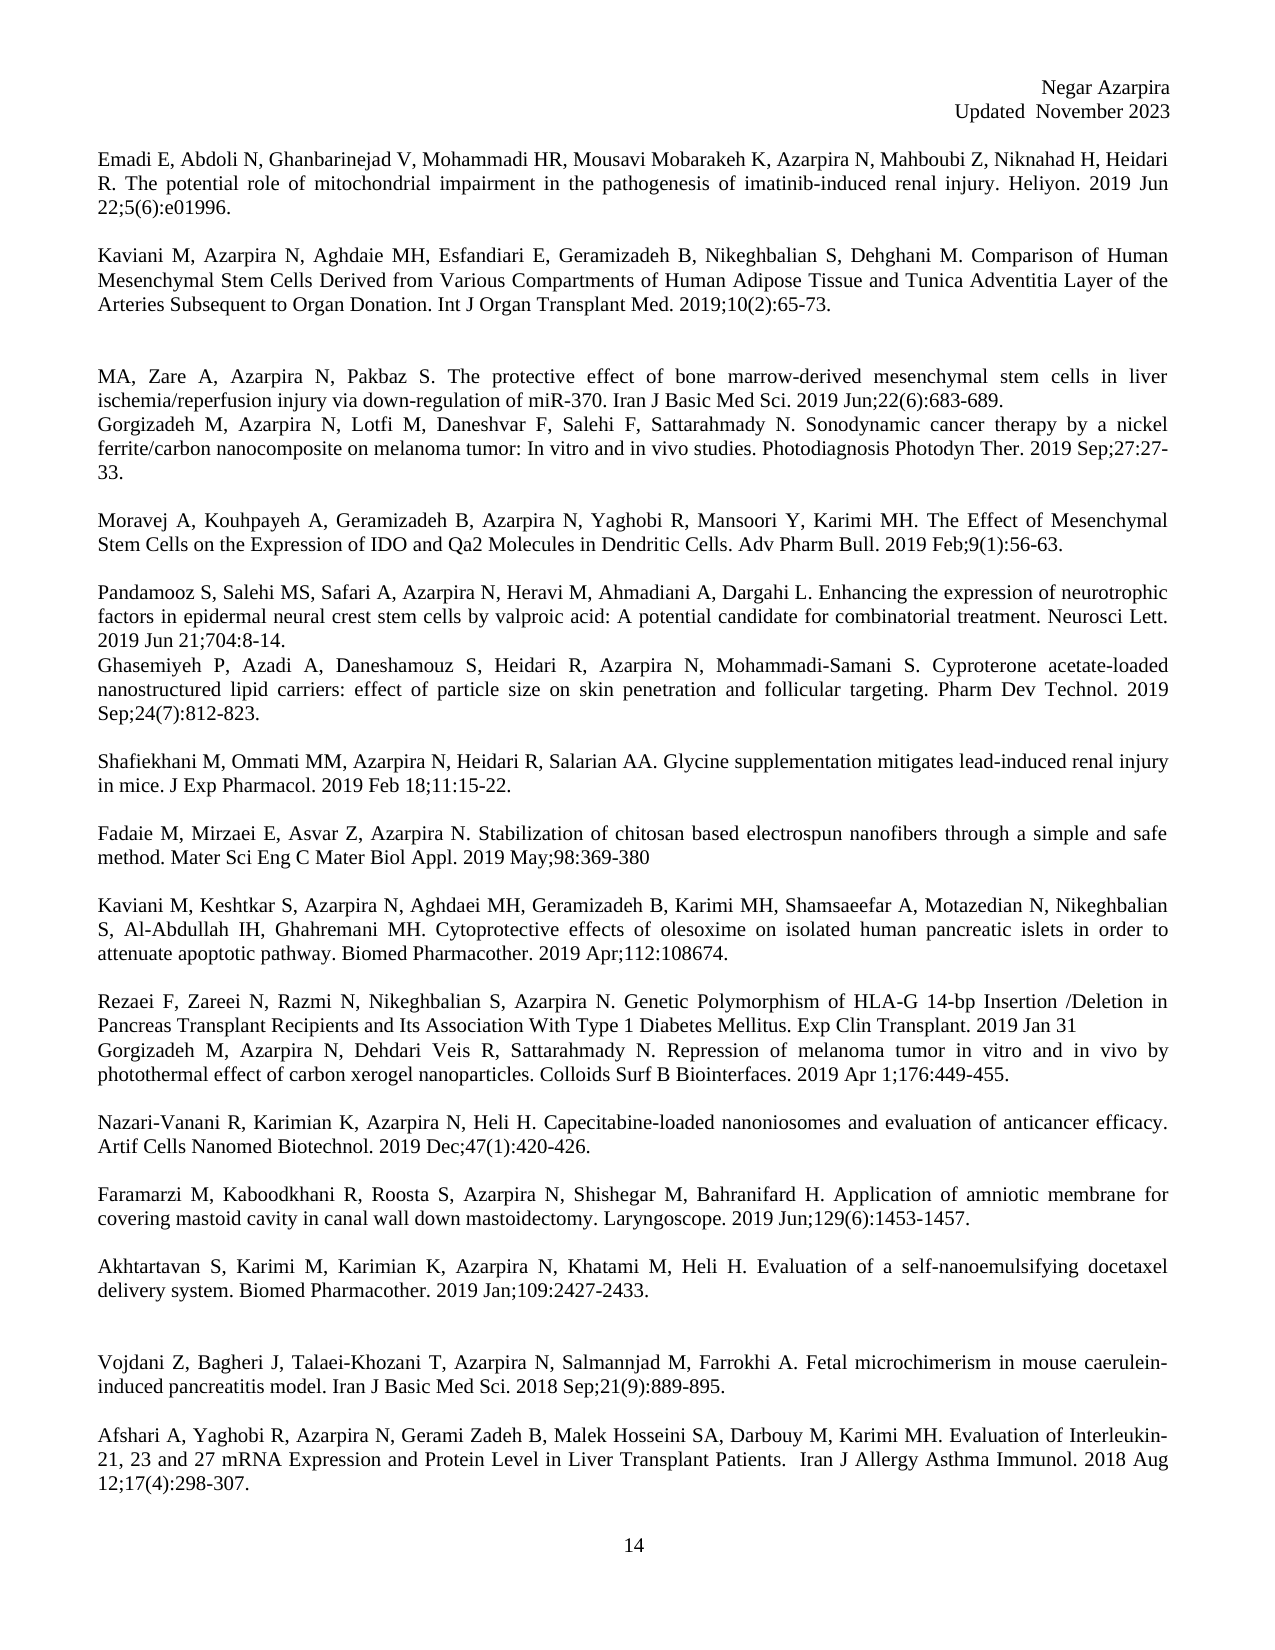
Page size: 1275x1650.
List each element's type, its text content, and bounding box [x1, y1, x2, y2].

text Emadi E, Abdoli N, Ghanbarinejad V, Mohammadi HR, Mousavi Mobarakeh K, Azarpira N, Mahboubi Z, Niknahad H, Heidari R. The potential role of mitochondrial impairment in the pathogenesis of imatinib-induced renal injury. Heliyon. 2019 Jun 22;5(6):e01996. [97, 147, 1170, 219]
text Afshari A, Yaghobi R, Azarpira N, Gerami Zadeh B, Malek Hosseini SA, Darbouy M, Karimi MH. Evaluation of Interleukin-21, 23 and 27 mRNA Expression and Protein Level in Liver Transplant Patients. Iran J Allergy Asthma Immunol. 2018 Aug 12;17(4):298-307. [97, 1422, 1170, 1495]
text Moravej A, Kouhpayeh A, Geramizadeh B, Azarpira N, Yaghobi R, Mansoori Y, Karimi MH. The Effect of Mesenchymal Stem Cells on the Expression of IDO and Qa2 Molecules in Dendritic Cells. Adv Pharm Bull. 2019 Feb;9(1):56-63. [97, 508, 1170, 556]
text Fadaie M, Mirzaei E, Asvar Z, Azarpira N. Stabilization of chitosan based electrospun nanofibers through a simple and safe method. Mater Sci Eng C Mater Biol Appl. 2019 May;98:369-380 [97, 821, 1170, 869]
text Rezaei F, Zareei N, Razmi N, Nikeghbalian S, Azarpira N. Genetic Polymorphism of HLA-G 14-bp Insertion /Deletion in Pancreas Transplant Recipients and Its Association With Type 1 Diabetes Mellitus. Exp Clin Transplant. 2019 Jan 31 [97, 989, 1170, 1037]
text MA, Zare A, Azarpira N, Pakbaz S. The protective effect of bone marrow-derived mesenchymal stem cells in liver ischemia/reperfusion injury via down-regulation of miR-370. Iran J Basic Med Sci. 2019 Jun;22(6):683-689. [97, 364, 1170, 412]
text Ghasemiyeh P, Azadi A, Daneshamouz S, Heidari R, Azarpira N, Mohammadi-Samani S. Cyproterone acetate-loaded nanostructured lipid carriers: effect of particle size on skin penetration and follicular targeting. Pharm Dev Technol. 2019 Sep;24(7):812-823. [97, 652, 1170, 725]
text Pandamooz S, Salehi MS, Safari A, Azarpira N, Heravi M, Ahmadiani A, Dargahi L. Enhancing the expression of neurotrophic factors in epidermal neural crest stem cells by valproic acid: A potential candidate for combinatorial treatment. Neurosci Lett. 2019 Jun 21;704:8-14. [97, 580, 1170, 652]
text Kaviani M, Azarpira N, Aghdaie MH, Esfandiari E, Geramizadeh B, Nikeghbalian S, Dehghani M. Comparison of Human Mesenchymal Stem Cells Derived from Various Compartments of Human Adipose Tissue and Tunica Adventitia Layer of the Arteries Subsequent to Organ Donation. Int J Organ Transplant Med. 2019;10(2):65-73. [97, 243, 1170, 316]
text Gorgizadeh M, Azarpira N, Lotfi M, Daneshvar F, Salehi F, Sattarahmady N. Sonodynamic cancer therapy by a nickel ferrite/carbon nanocomposite on melanoma tumor: In vitro and in vivo studies. Photodiagnosis Photodyn Ther. 2019 Sep;27:27-33. [97, 412, 1170, 484]
text Faramarzi M, Kaboodkhani R, Roosta S, Azarpira N, Shishegar M, Bahranifard H. Application of amniotic membrane for covering mastoid cavity in canal wall down mastoidectomy. Laryngoscope. 2019 Jun;129(6):1453-1457. [97, 1182, 1170, 1230]
text Vojdani Z, Bagheri J, Talaei-Khozani T, Azarpira N, Salmannjad M, Farrokhi A. Fetal microchimerism in mouse caerulein-induced pancreatitis model. Iran J Basic Med Sci. 2018 Sep;21(9):889-895. [97, 1350, 1170, 1398]
text Gorgizadeh M, Azarpira N, Dehdari Veis R, Sattarahmady N. Repression of melanoma tumor in vitro and in vivo by photothermal effect of carbon xerogel nanoparticles. Colloids Surf B Biointerfaces. 2019 Apr 1;176:449-455. [97, 1037, 1170, 1086]
text Nazari-Vanani R, Karimian K, Azarpira N, Heli H. Capecitabine-loaded nanoniosomes and evaluation of anticancer efficacy. Artif Cells Nanomed Biotechnol. 2019 Dec;47(1):420-426. [97, 1110, 1170, 1158]
text Shafiekhani M, Ommati MM, Azarpira N, Heidari R, Salarian AA. Glycine supplementation mitigates lead-induced renal injury in mice. J Exp Pharmacol. 2019 Feb 18;11:15-22. [97, 749, 1170, 797]
text Kaviani M, Keshtkar S, Azarpira N, Aghdaei MH, Geramizadeh B, Karimi MH, Shamsaeefar A, Motazedian N, Nikeghbalian S, Al-Abdullah IH, Ghahremani MH. Cytoprotective effects of olesoxime on isolated human pancreatic islets in order to attenuate apoptotic pathway. Biomed Pharmacother. 2019 Apr;112:108674. [97, 893, 1170, 965]
text Akhtartavan S, Karimi M, Karimian K, Azarpira N, Khatami M, Heli H. Evaluation of a self-nanoemulsifying docetaxel delivery system. Biomed Pharmacother. 2019 Jan;109:2427-2433. [97, 1254, 1170, 1302]
